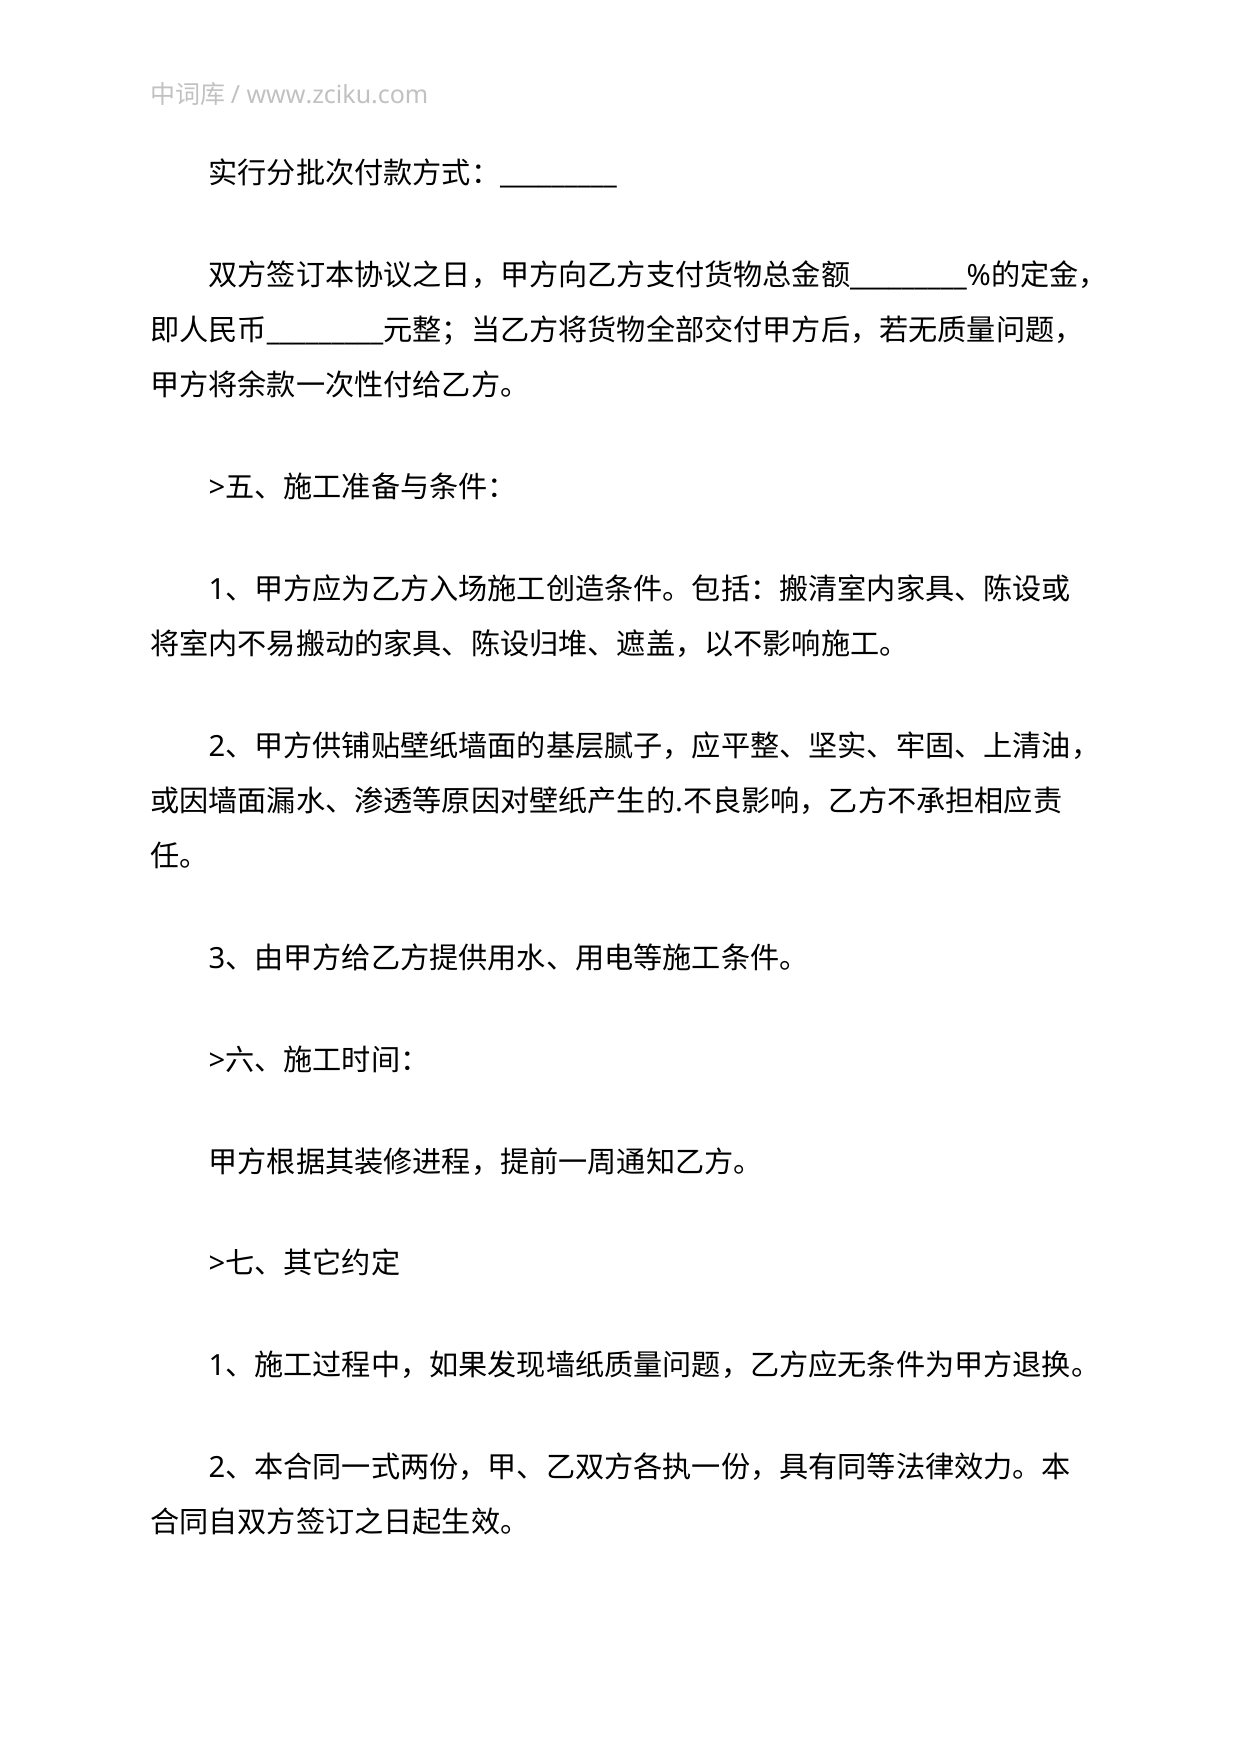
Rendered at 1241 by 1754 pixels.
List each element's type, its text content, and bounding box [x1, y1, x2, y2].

text 双方签订本协议之日，甲方向乙方支付货物总金额_________%的定金，即人民币_________元整；当乙方将货物全部交付甲方后，若无质量问题，甲方将余款一次性付给乙方。 [150, 252, 1090, 404]
text >六、施工时间： [150, 1036, 1090, 1079]
text 2、甲方供铺贴壁纸墙面的基层腻子，应平整、坚实、牢固、上清油，或因墙面漏水、渗透等原因对壁纸产生的.不良影响，乙方不承担相应责任。 [150, 722, 1090, 875]
text 3、由甲方给乙方提供用水、用电等施工条件。 [150, 934, 1090, 977]
text 实行分批次付款方式：_________ [150, 150, 1090, 192]
text 1、甲方应为乙方入场施工创造条件。包括：搬清室内家具、陈设或将室内不易搬动的家具、陈设归堆、遮盖，以不影响施工。 [150, 566, 1090, 663]
text 1、施工过程中，如果发现墙纸质量问题，乙方应无条件为甲方退换。 [150, 1342, 1090, 1384]
text >七、其它约定 [150, 1240, 1090, 1282]
text >五、施工准备与条件： [150, 464, 1090, 506]
text 甲方根据其装修进程，提前一周通知乙方。 [150, 1138, 1090, 1181]
text 2、本合同一式两份，甲、乙双方各执一份，具有同等法律效力。本合同自双方签订之日起生效。 [150, 1444, 1090, 1541]
